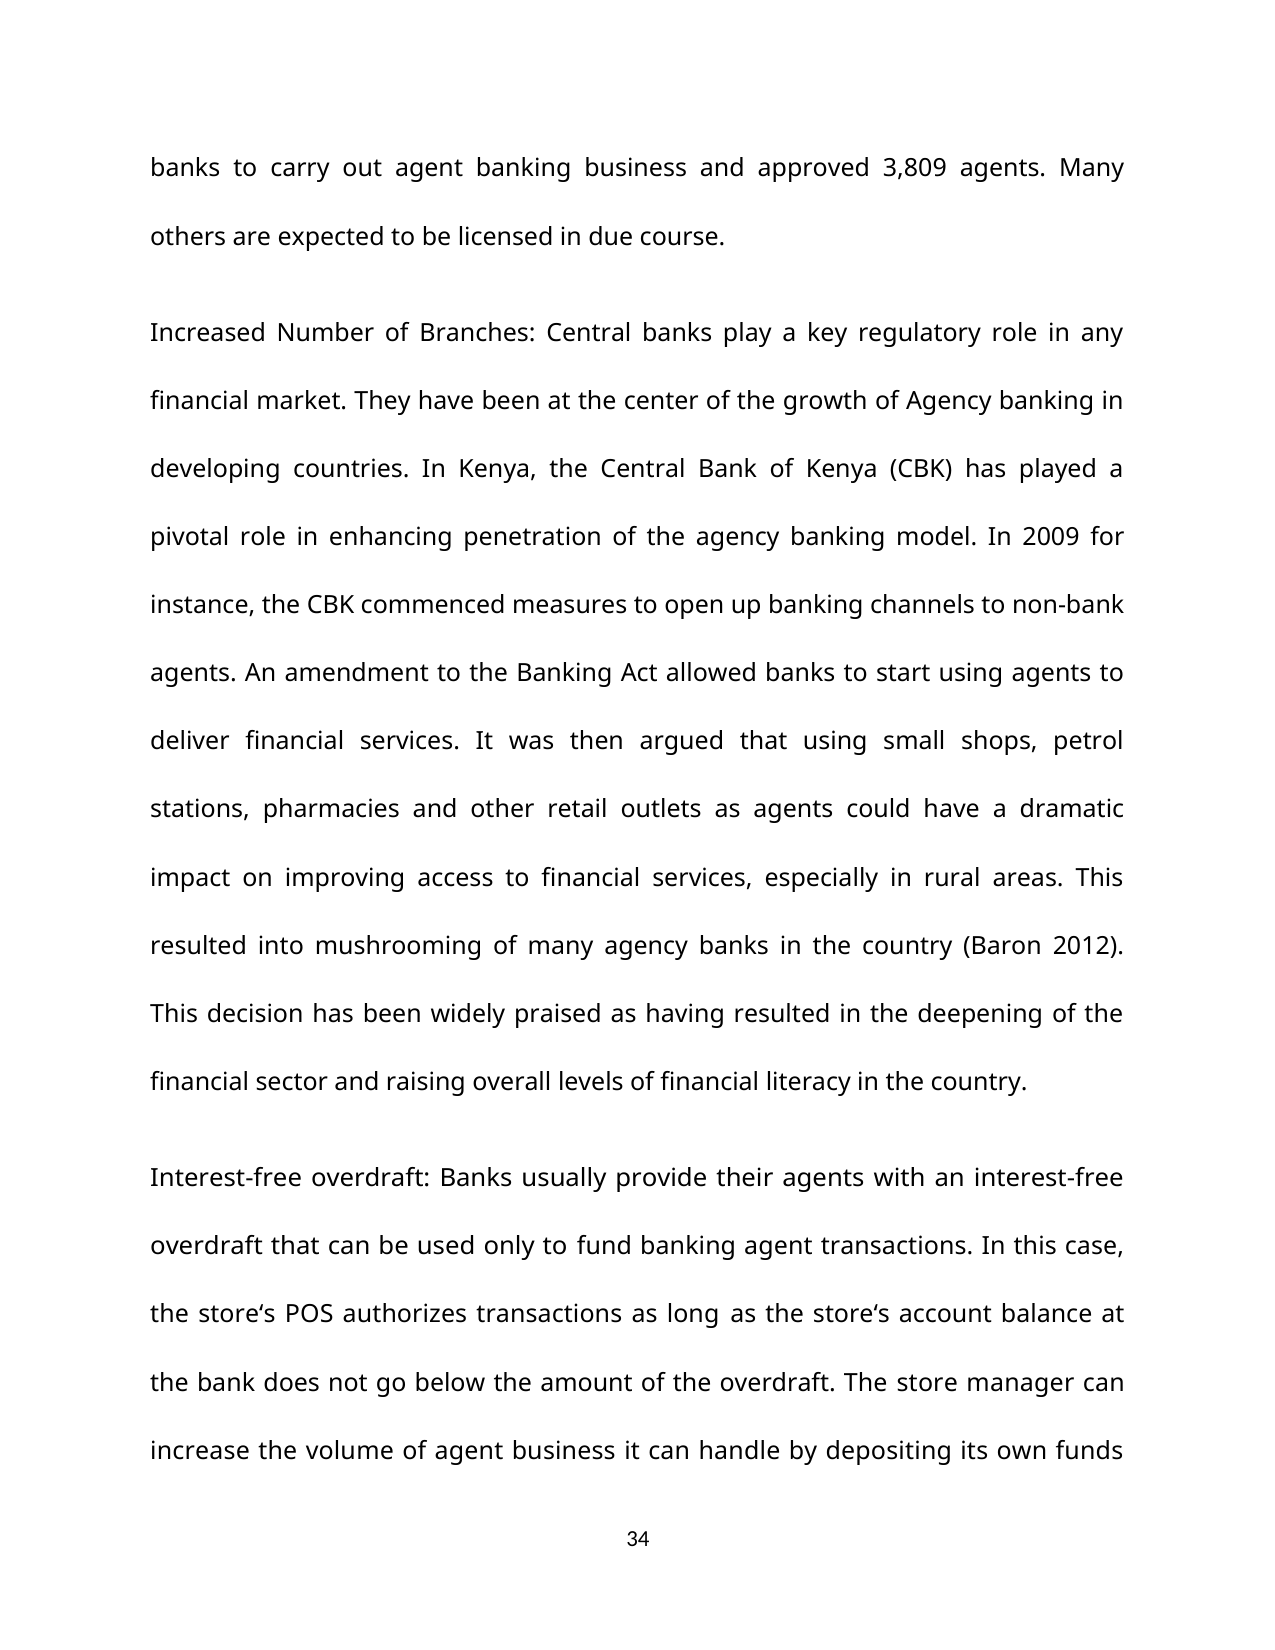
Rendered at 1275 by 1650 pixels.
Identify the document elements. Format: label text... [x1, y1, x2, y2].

text Increased Number of Branches: Central banks play a key regulatory role in any financial market. They have been at the center of the growth of Agency banking in developing countries. In Kenya, the Central Bank of Kenya (CBK) has played a pivotal role in enhancing penetration of the agency banking model. In 2009 for instance, the CBK commenced measures to open up banking channels to non-bank agents. An amendment to the Banking Act allowed banks to start using agents to deliver financial services. It was then argued that using small shops, petrol stations, pharmacies and other retail outlets as agents could have a dramatic impact on improving access to financial services, especially in rural areas. This resulted into mushrooming of many agency banks in the country (Baron 2012). This decision has been widely praised as having resulted in the deepening of the financial sector and raising overall levels of financial literacy in the country. [150, 314, 1125, 1098]
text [150, 150, 1125, 252]
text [150, 1160, 1125, 1466]
